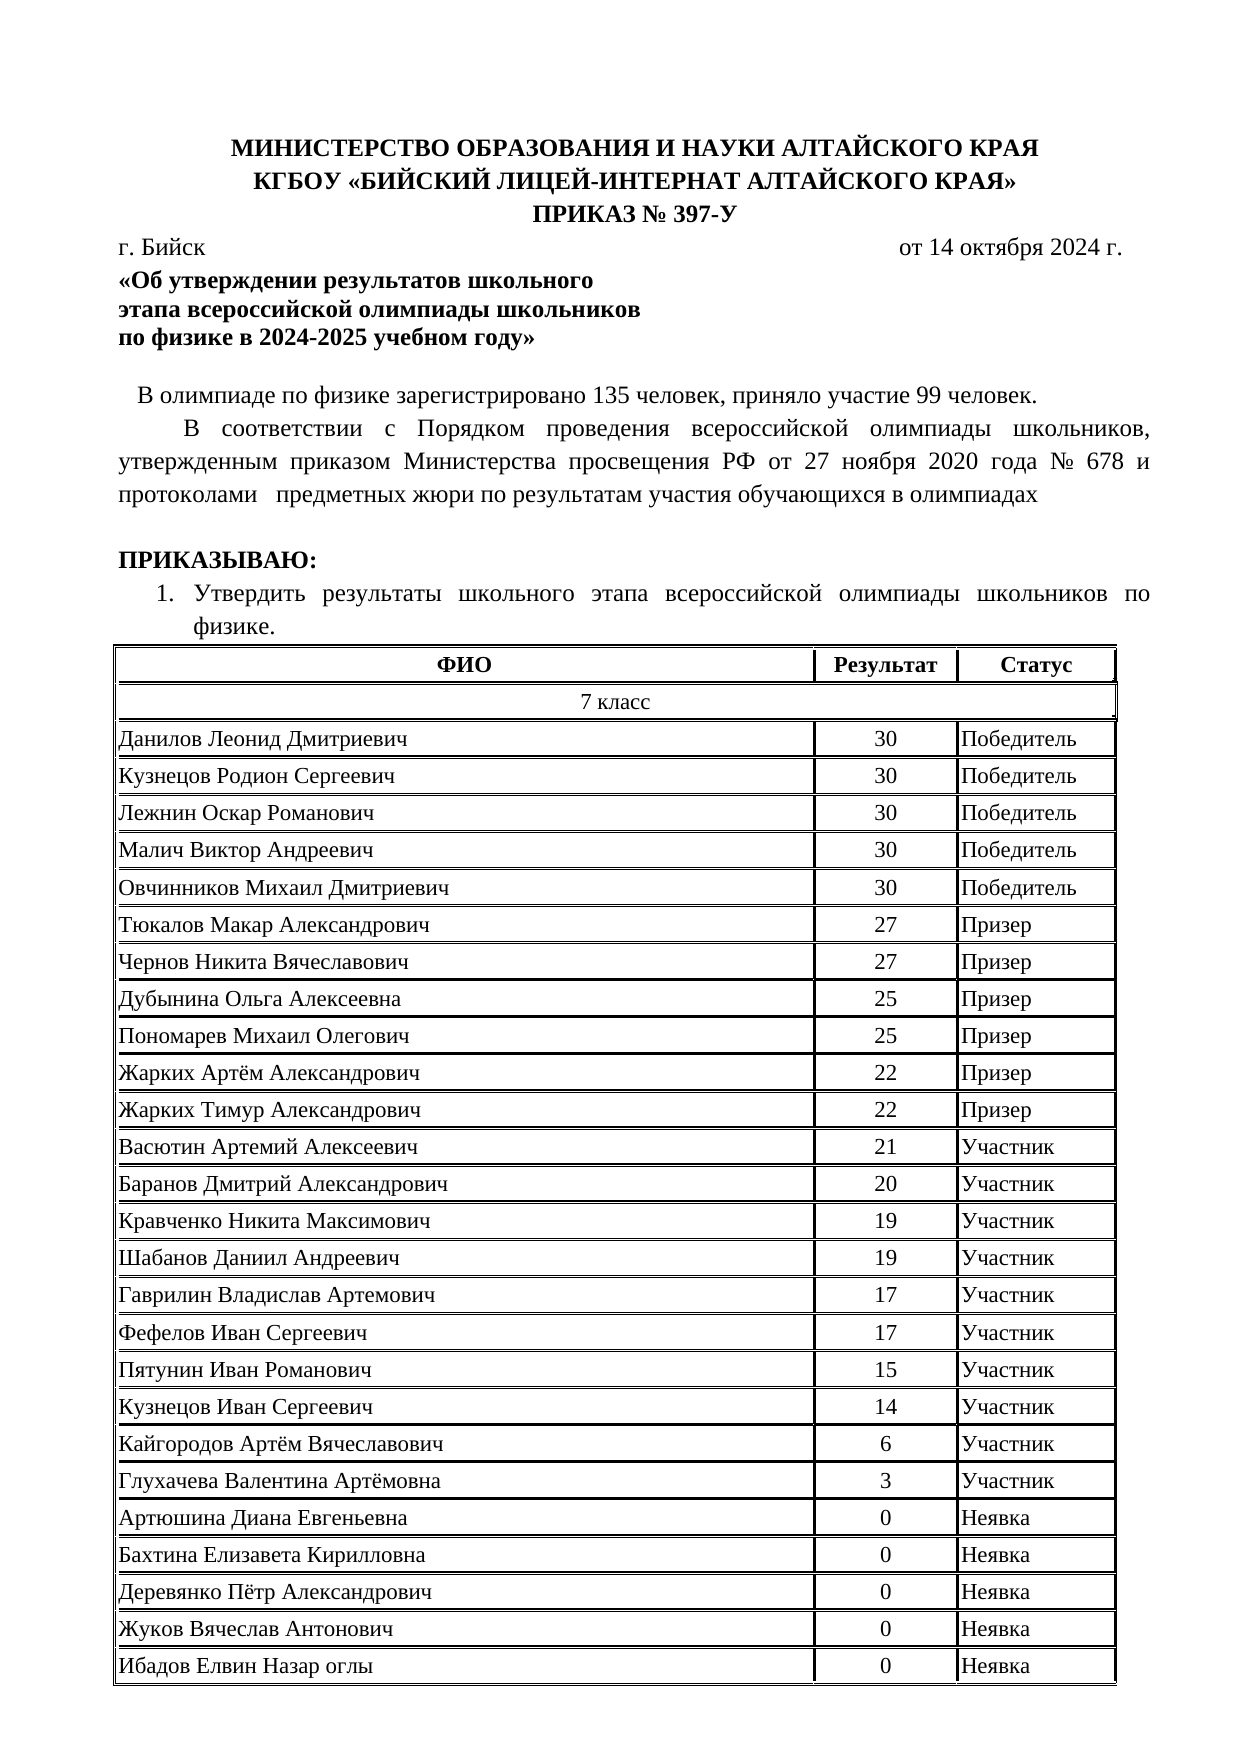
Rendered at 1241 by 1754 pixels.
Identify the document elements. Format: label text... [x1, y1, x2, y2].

text МИНИСТЕРСТВО ОБРАЗОВАНИЯ И НАУКИ АЛТАЙСКОГО КРАЯ [118, 133, 1152, 162]
table_cell Фефелов Иван Сергеевич [114, 1312, 814, 1349]
table_cell 19 [816, 1241, 956, 1274]
table_cell 27 [816, 944, 956, 978]
table_cell Участник [959, 1389, 1114, 1423]
table_cell Участник [959, 1352, 1114, 1386]
text по физике в 2024-2025 учебном году» [118, 322, 1152, 351]
table_cell Ибадов Елвин Назар оглы [116, 1645, 814, 1682]
table_cell Неявка [959, 1500, 1114, 1534]
table_cell Участник [959, 1130, 1114, 1163]
table_cell 0 [816, 1612, 956, 1645]
table_cell Дубынина Ольга Алексеевна [114, 978, 813, 1015]
table_cell 21 [816, 1130, 956, 1163]
table_cell Гаврилин Владислав Артемович [116, 1275, 813, 1312]
table_cell Победитель [959, 870, 1114, 904]
table_cell Участник [959, 1315, 1114, 1349]
text В соответствии с Порядком проведения всероссийской олимпиады школьников, утвержденным приказом Министерства просвещения РФ от 27 ноября 2020 года № 678 и протоколами предметных жюри по результатам участия обучающихся в олимпиадах [118, 413, 1152, 508]
table_cell 30 [816, 870, 956, 904]
table_cell Призер [959, 1018, 1114, 1052]
table_cell Призер [959, 944, 1114, 978]
table_cell Малич Виктор Андреевич [116, 830, 813, 867]
table_cell 22 [816, 1093, 956, 1126]
table_cell Лежнин Оскар Романович [116, 793, 813, 829]
table_header Статус [957, 648, 1116, 681]
table_cell 7 класс [116, 681, 1115, 718]
table_cell Артюшина Диана Евгеньевна [116, 1497, 813, 1534]
table_cell Жуков Вячеслав Антонович [116, 1608, 813, 1645]
table_cell Васютин Артемий Алексеевич [116, 1126, 813, 1163]
table_cell Кузнецов Родион Сергеевич [116, 755, 813, 792]
table_cell Кравченко Никита Максимович [116, 1200, 813, 1237]
table_cell Участник [959, 1463, 1114, 1497]
table_cell Пономарев Михаил Олегович [116, 1015, 813, 1052]
table_cell Участник [959, 1426, 1114, 1460]
text В олимпиаде по физике зарегистрировано 135 человек, приняло участие 99 человек. [118, 380, 1152, 409]
table_cell 20 [816, 1167, 956, 1200]
table_cell Неявка [959, 1612, 1114, 1645]
table_cell 25 [816, 1018, 956, 1052]
table_cell Шабанов Даниил Андреевич [116, 1238, 813, 1274]
table_cell Участник [959, 1241, 1114, 1274]
list Утвердить результаты школьного этапа всероссийской олимпиады школьников по физике. [156, 578, 1152, 640]
table_cell 22 [816, 1055, 956, 1089]
table_cell Кузнецов Иван Сергеевич [114, 1386, 814, 1423]
text г. Бийск от 14 октября 2024 г. [118, 232, 1152, 261]
table_cell 17 [816, 1278, 956, 1312]
table_cell Неявка [957, 1649, 1116, 1682]
table_cell Участник [959, 1167, 1114, 1200]
table_cell Пятунин Иван Романович [114, 1349, 814, 1386]
table_cell Участник [959, 1278, 1114, 1312]
table_cell 27 [816, 907, 956, 941]
table_cell Победитель [959, 833, 1114, 867]
table_header ФИО [116, 646, 814, 681]
table_cell Призер [959, 1055, 1114, 1089]
table_cell Глухачева Валентина Артёмовна [116, 1460, 813, 1497]
table_cell Чернов Никита Вячеславович [114, 941, 814, 978]
table_cell Победитель [959, 796, 1114, 829]
text ПРИКАЗ № 397-У [118, 199, 1152, 228]
table_cell Неявка [959, 1575, 1114, 1608]
table_cell 30 [816, 796, 956, 829]
text КГБОУ «БИЙСКИЙ ЛИЦЕЙ-ИНТЕРНАТ АЛТАЙСКОГО КРАЯ» [118, 166, 1152, 195]
table_cell 0 [814, 1649, 957, 1682]
table_cell 0 [816, 1575, 956, 1608]
table_cell 0 [816, 1538, 956, 1571]
table_cell Победитель [959, 759, 1114, 792]
table_cell Овчинников Михаил Дмитриевич [114, 867, 814, 904]
table_cell 30 [816, 759, 956, 792]
table_cell Призер [959, 907, 1114, 941]
table_cell 30 [816, 722, 956, 755]
table_cell Призер [959, 981, 1114, 1015]
table_cell Участник [959, 1204, 1114, 1237]
table_cell Призер [959, 1093, 1114, 1126]
table_cell 15 [816, 1352, 956, 1386]
table_cell Данилов Леонид Дмитриевич [116, 718, 813, 755]
table_cell Победитель [959, 722, 1114, 755]
text «Об утверждении результатов школьного [118, 265, 1152, 294]
table_cell Тюкалов Макар Александрович [114, 904, 814, 941]
table_cell Баранов Дмитрий Александрович [116, 1163, 813, 1200]
table_cell 0 [816, 1500, 956, 1534]
table_cell 19 [816, 1204, 956, 1237]
table_cell Жарких Артём Александрович [116, 1052, 813, 1089]
table_cell Жарких Тимур Александрович [116, 1089, 813, 1126]
table_cell 17 [816, 1315, 956, 1349]
table_cell 3 [816, 1463, 956, 1497]
table_cell Неявка [959, 1538, 1114, 1571]
table_cell 30 [816, 833, 956, 867]
table_cell Бахтина Елизавета Кирилловна [116, 1534, 813, 1571]
table_cell Кайгородов Артём Вячеславович [114, 1423, 813, 1460]
table_cell 25 [816, 981, 956, 1015]
table_header Результат [814, 646, 957, 681]
table_cell 6 [816, 1426, 956, 1460]
table_cell 14 [816, 1389, 956, 1423]
text этапа всероссийской олимпиады школьников [118, 294, 1152, 322]
table_cell Деревянко Пётр Александрович [116, 1571, 813, 1608]
text ПРИКАЗЫВАЮ: [118, 545, 1152, 574]
